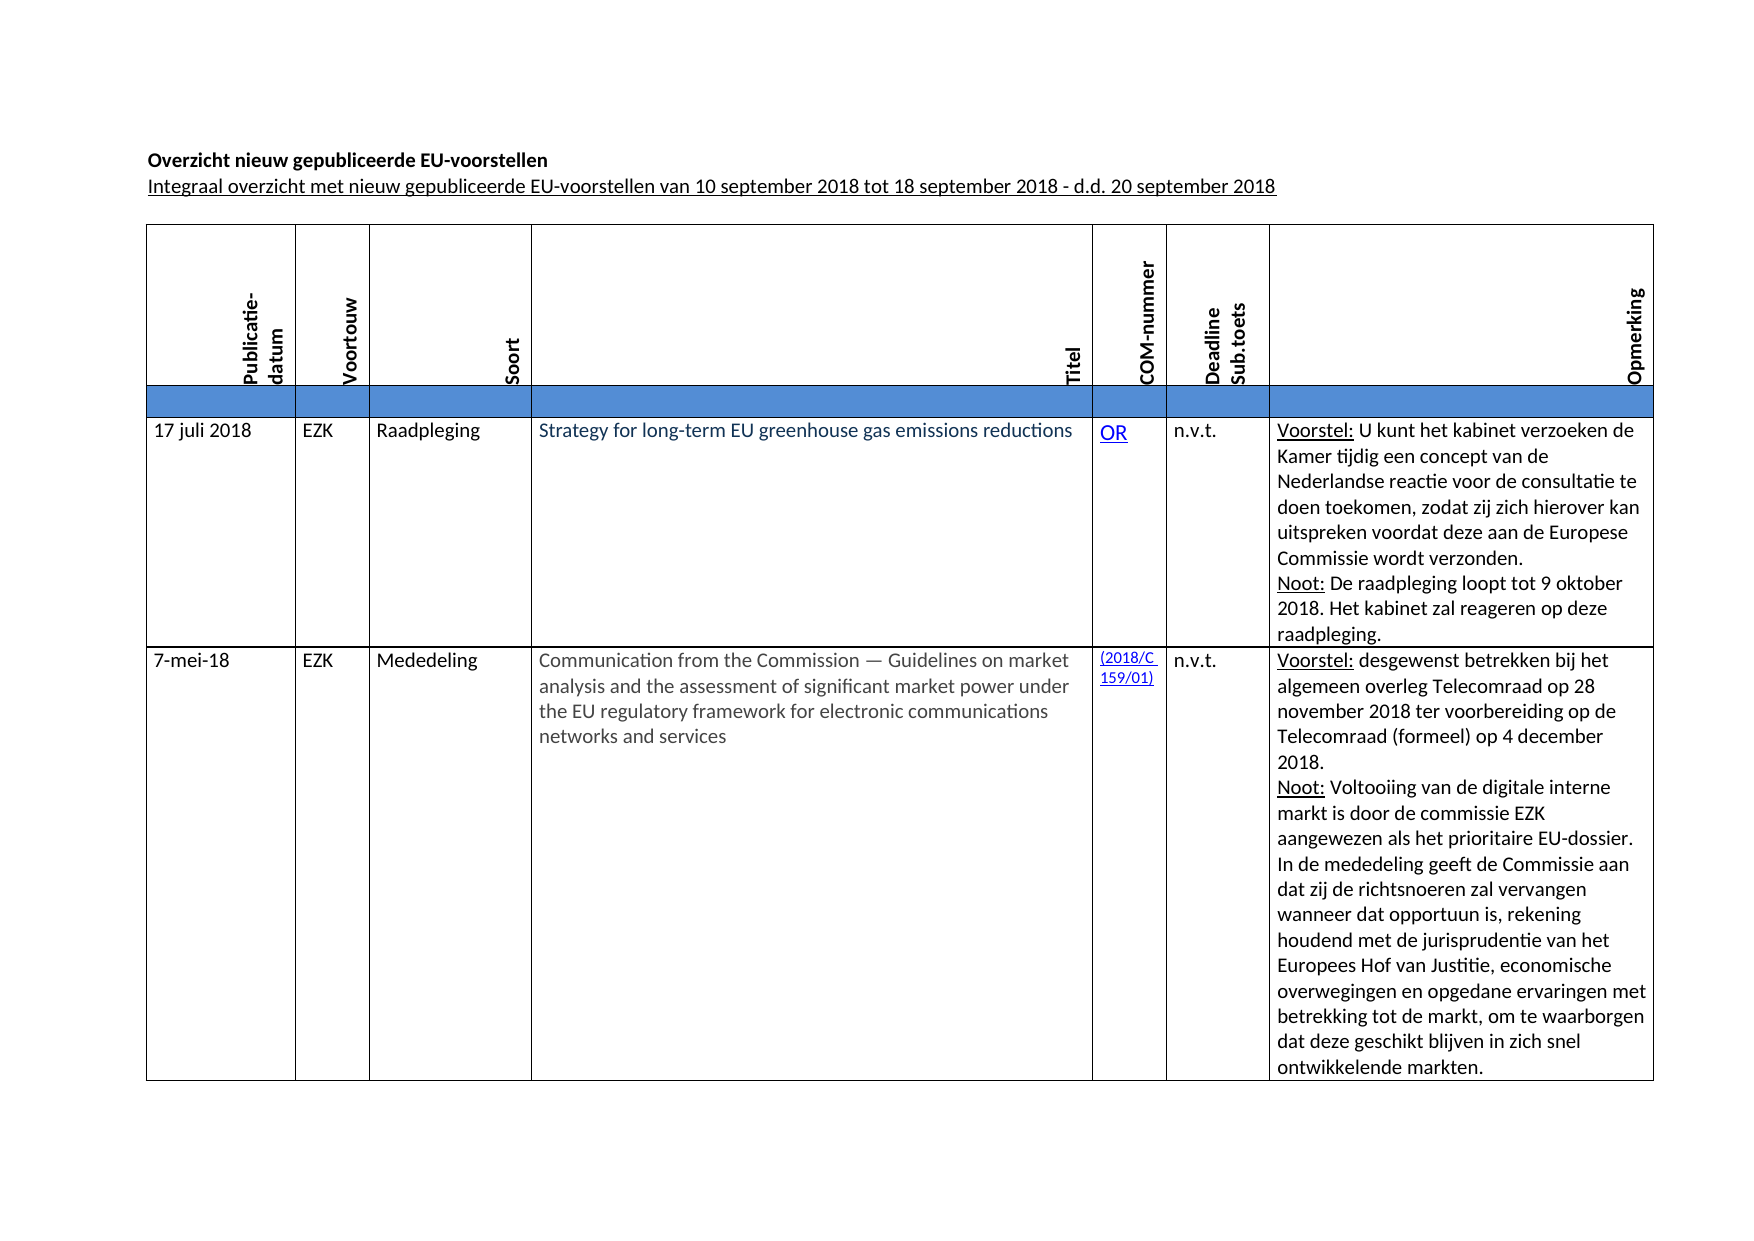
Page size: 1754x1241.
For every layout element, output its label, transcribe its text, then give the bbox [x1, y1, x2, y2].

table_header COM-nummer [1093, 225, 1166, 385]
table_cell Mededeling [370, 648, 531, 1079]
table_header Publicatie- datum [147, 225, 295, 385]
table_cell [296, 386, 369, 417]
table_header Opmerking [1270, 225, 1653, 385]
table_header Titel [532, 225, 1092, 385]
table_cell (2018/C 159/01) [1093, 648, 1166, 1079]
table_header Voortouw [296, 225, 369, 385]
table_cell EZK [296, 648, 369, 1079]
table_cell Strategy for long-term EU greenhouse gas emissions reductions [532, 418, 1092, 646]
table_cell 17 juli 2018 [147, 418, 295, 646]
table_header Soort [370, 225, 531, 385]
table_cell Voorstel: U kunt het kabinet verzoeken de Kamer tijdig een concept van de Nederlandse reactie voor de consultatie te doen toekomen, zodat zij zich hierover kan uitspreken voordat deze aan de Europese Commissie wordt verzonden. Noot: De raadpleging loopt tot 9 oktober 2018. Het kabinet zal reageren op deze raadpleging. [1270, 418, 1653, 646]
table_cell 7-mei-18 [147, 648, 295, 1079]
table_cell [370, 386, 531, 417]
text Overzicht nieuw gepubliceerde EU-voorstellen [148, 148, 1606, 173]
table_cell Voorstel: desgewenst betrekken bij het algemeen overleg Telecomraad op 28 november 2018 ter voorbereiding op de Telecomraad (formeel) op 4 december 2018. Noot: Voltooiing van de digitale interne markt is door de commissie EZK aangewezen als het prioritaire EU-dossier. In de mededeling geeft de Commissie aan dat zij de richtsnoeren zal vervangen wanneer dat opportuun is, rekening houdend met de jurisprudentie van het Europees Hof van Justitie, economische overwegingen en opgedane ervaringen met betrekking tot de markt, om te waarborgen dat deze geschikt blijven in zich snel ontwikkelende markten. [1270, 648, 1653, 1079]
table_cell n.v.t. [1167, 418, 1269, 646]
table_cell Communication from the Commission — Guidelines on market analysis and the assessment of significant market power under the EU regulatory framework for electronic communications networks and services [532, 648, 1092, 1079]
table_cell [1167, 386, 1269, 417]
table_cell n.v.t. [1167, 648, 1269, 1079]
table_cell EZK [296, 418, 369, 646]
text Integraal overzicht met nieuw gepubliceerde EU-voorstellen van 10 september 2018 tot 18 september 2018 - d.d. 20 september 2018 [148, 173, 1606, 198]
table_cell [147, 386, 295, 417]
table_header Deadline Sub.toets [1167, 225, 1269, 385]
table_cell OR [1093, 418, 1166, 646]
table_cell [1093, 386, 1166, 417]
table_cell [1270, 386, 1653, 417]
table_cell Raadpleging [370, 418, 531, 646]
table_cell [532, 386, 1092, 417]
